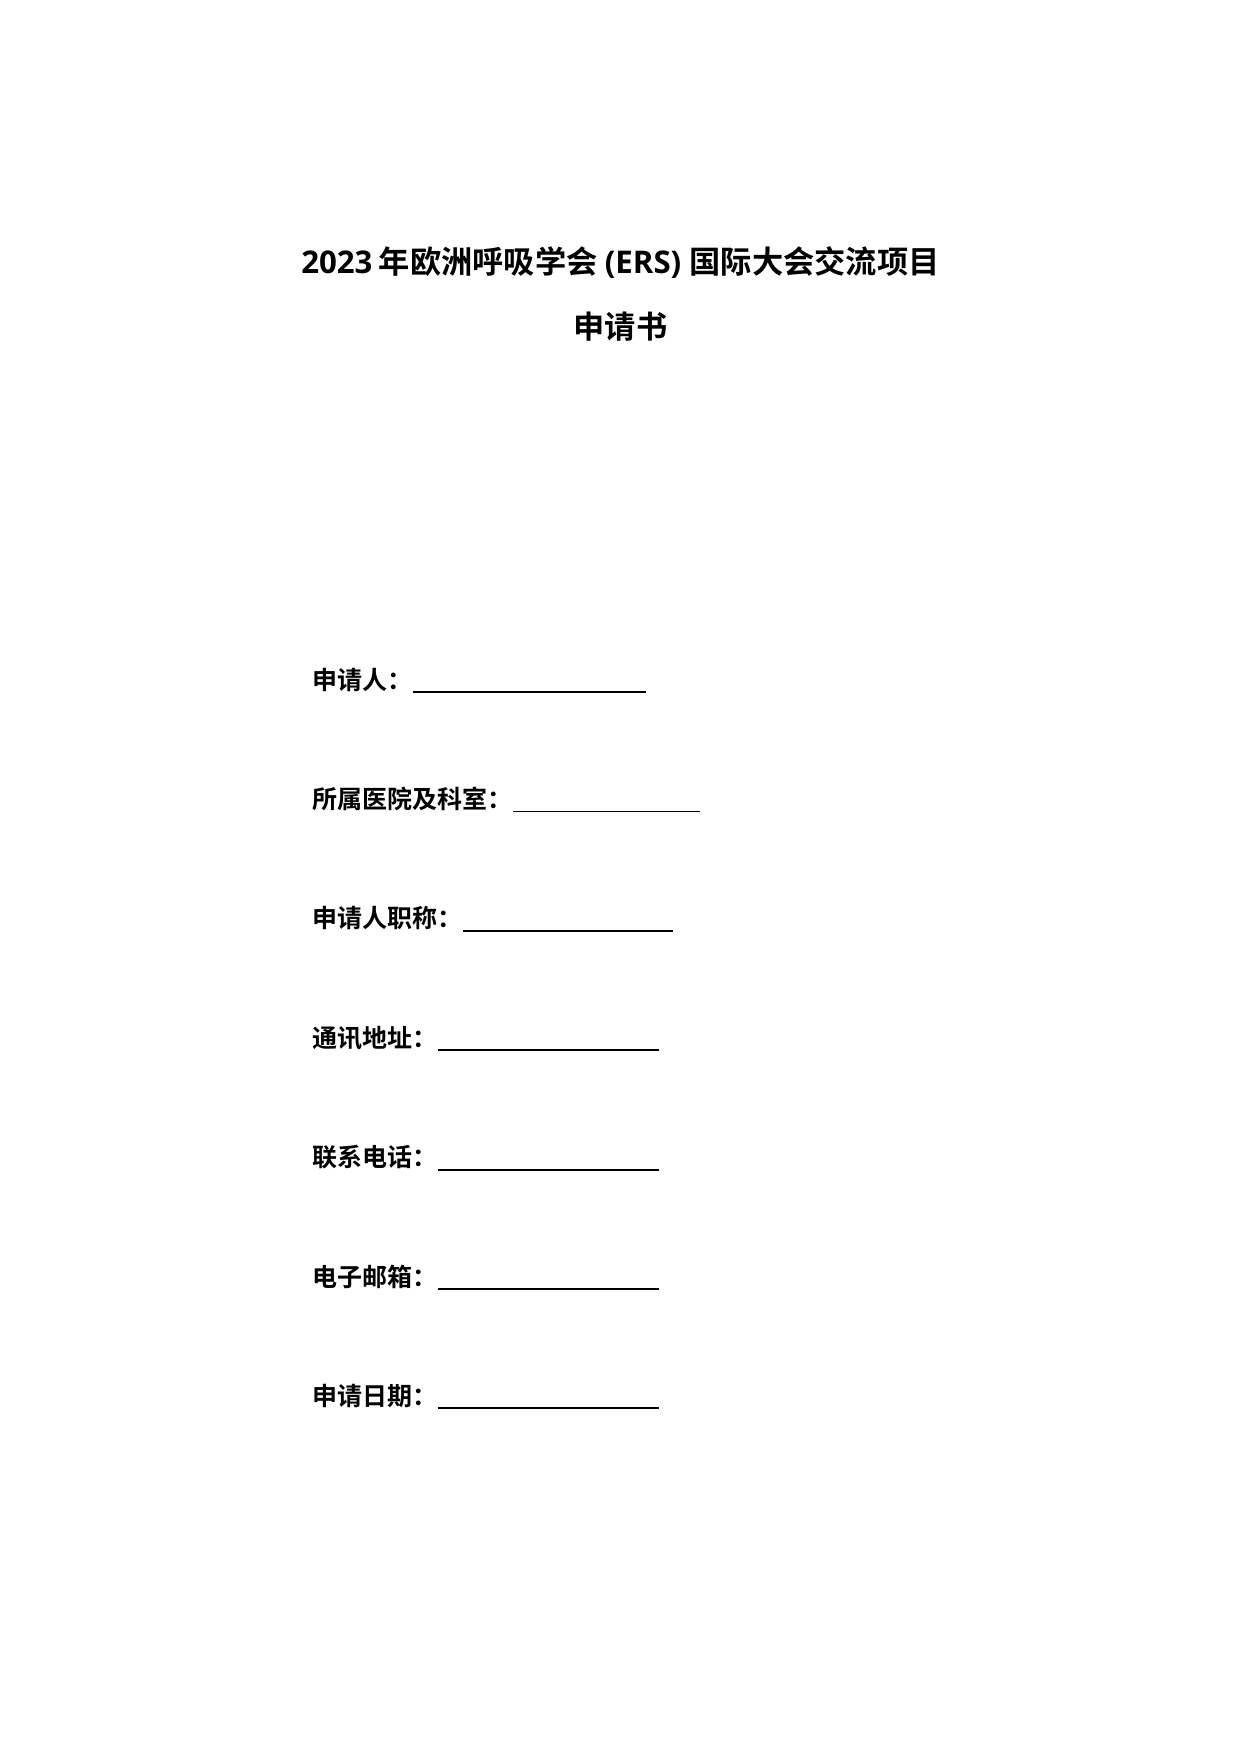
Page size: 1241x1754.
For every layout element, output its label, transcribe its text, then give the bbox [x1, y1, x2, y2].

text 电子邮箱： [187, 1243, 1053, 1308]
text 2023年欧洲呼吸学会 (ERS) 国际大会交流项目 [187, 227, 1053, 292]
text 所属医院及科室： [187, 765, 1053, 830]
text 通讯地址： [187, 1004, 1053, 1069]
text 申请人： [187, 646, 1053, 711]
text 申请书 [187, 292, 1053, 357]
text 申请人职称： [187, 884, 1053, 949]
text 联系电话： [187, 1123, 1053, 1188]
text 申请日期： [187, 1362, 1053, 1427]
